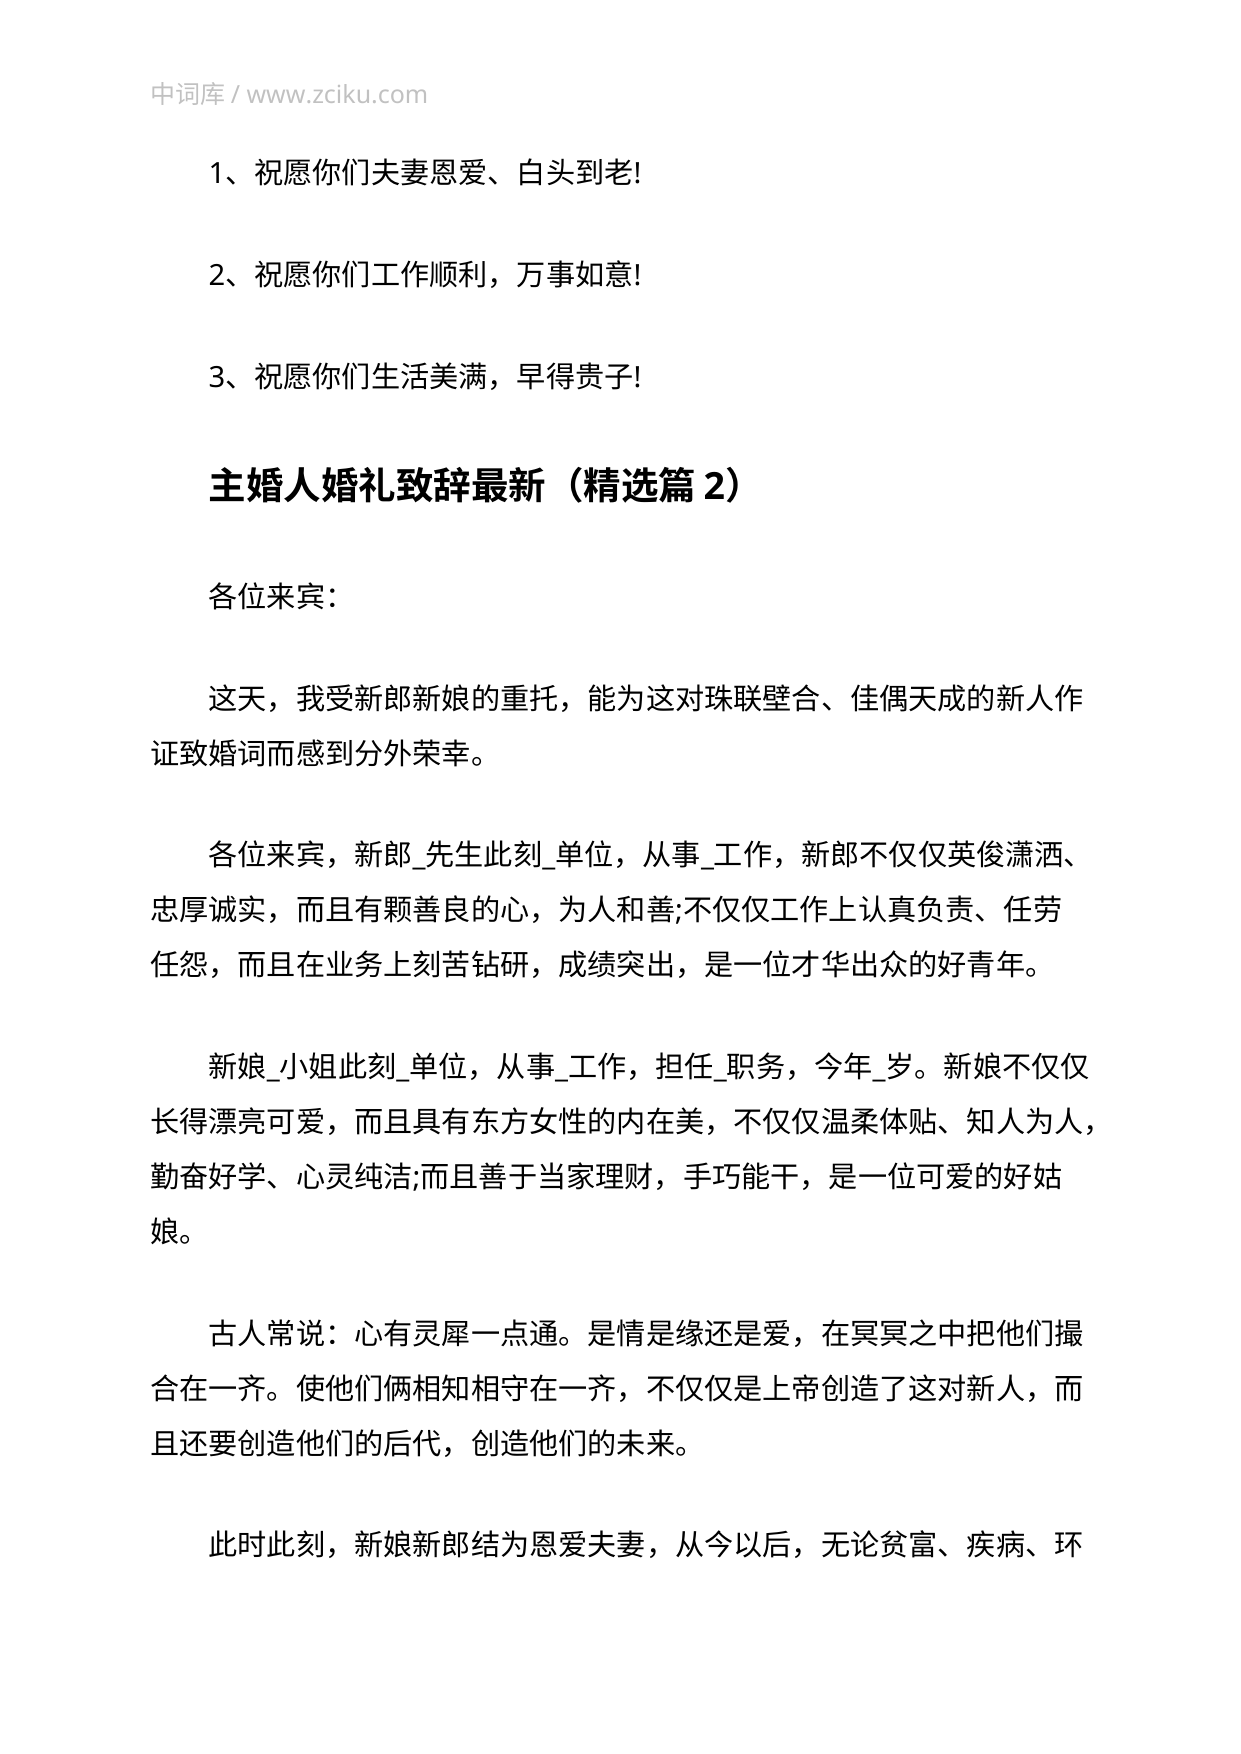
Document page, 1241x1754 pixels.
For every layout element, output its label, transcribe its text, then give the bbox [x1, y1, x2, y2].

text 2、祝愿你们工作顺利，万事如意! [150, 252, 1090, 294]
text 各位来宾： [150, 573, 1090, 616]
text 3、祝愿你们生活美满，早得贵子! [150, 354, 1090, 396]
text 各位来宾，新郎_先生此刻_单位，从事_工作，新郎不仅仅英俊潇洒、忠厚诚实，而且有颗善良的心，为人和善;不仅仅工作上认真负责、任劳任怨，而且在业务上刻苦钻研，成绩突出，是一位才华出众的好青年。 [150, 832, 1090, 984]
text 新娘_小姐此刻_单位，从事_工作，担任_职务，今年_岁。新娘不仅仅长得漂亮可爱，而且具有东方女性的内在美，不仅仅温柔体贴、知人为人，勤奋好学、心灵纯洁;而且善于当家理财，手巧能干，是一位可爱的好姑娘。 [150, 1044, 1090, 1251]
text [150, 1522, 1090, 1564]
text 1、祝愿你们夫妻恩爱、白头到老! [150, 150, 1090, 192]
text 这天，我受新郎新娘的重托，能为这对珠联壁合、佳偶天成的新人作证致婚词而感到分外荣幸。 [150, 675, 1090, 772]
text 古人常说：心有灵犀一点通。是情是缘还是爱，在冥冥之中把他们撮合在一齐。使他们俩相知相守在一齐，不仅仅是上帝创造了这对新人，而且还要创造他们的后代，创造他们的未来。 [150, 1310, 1090, 1462]
text 主婚人婚礼致辞最新（精选篇2） [150, 456, 1090, 510]
